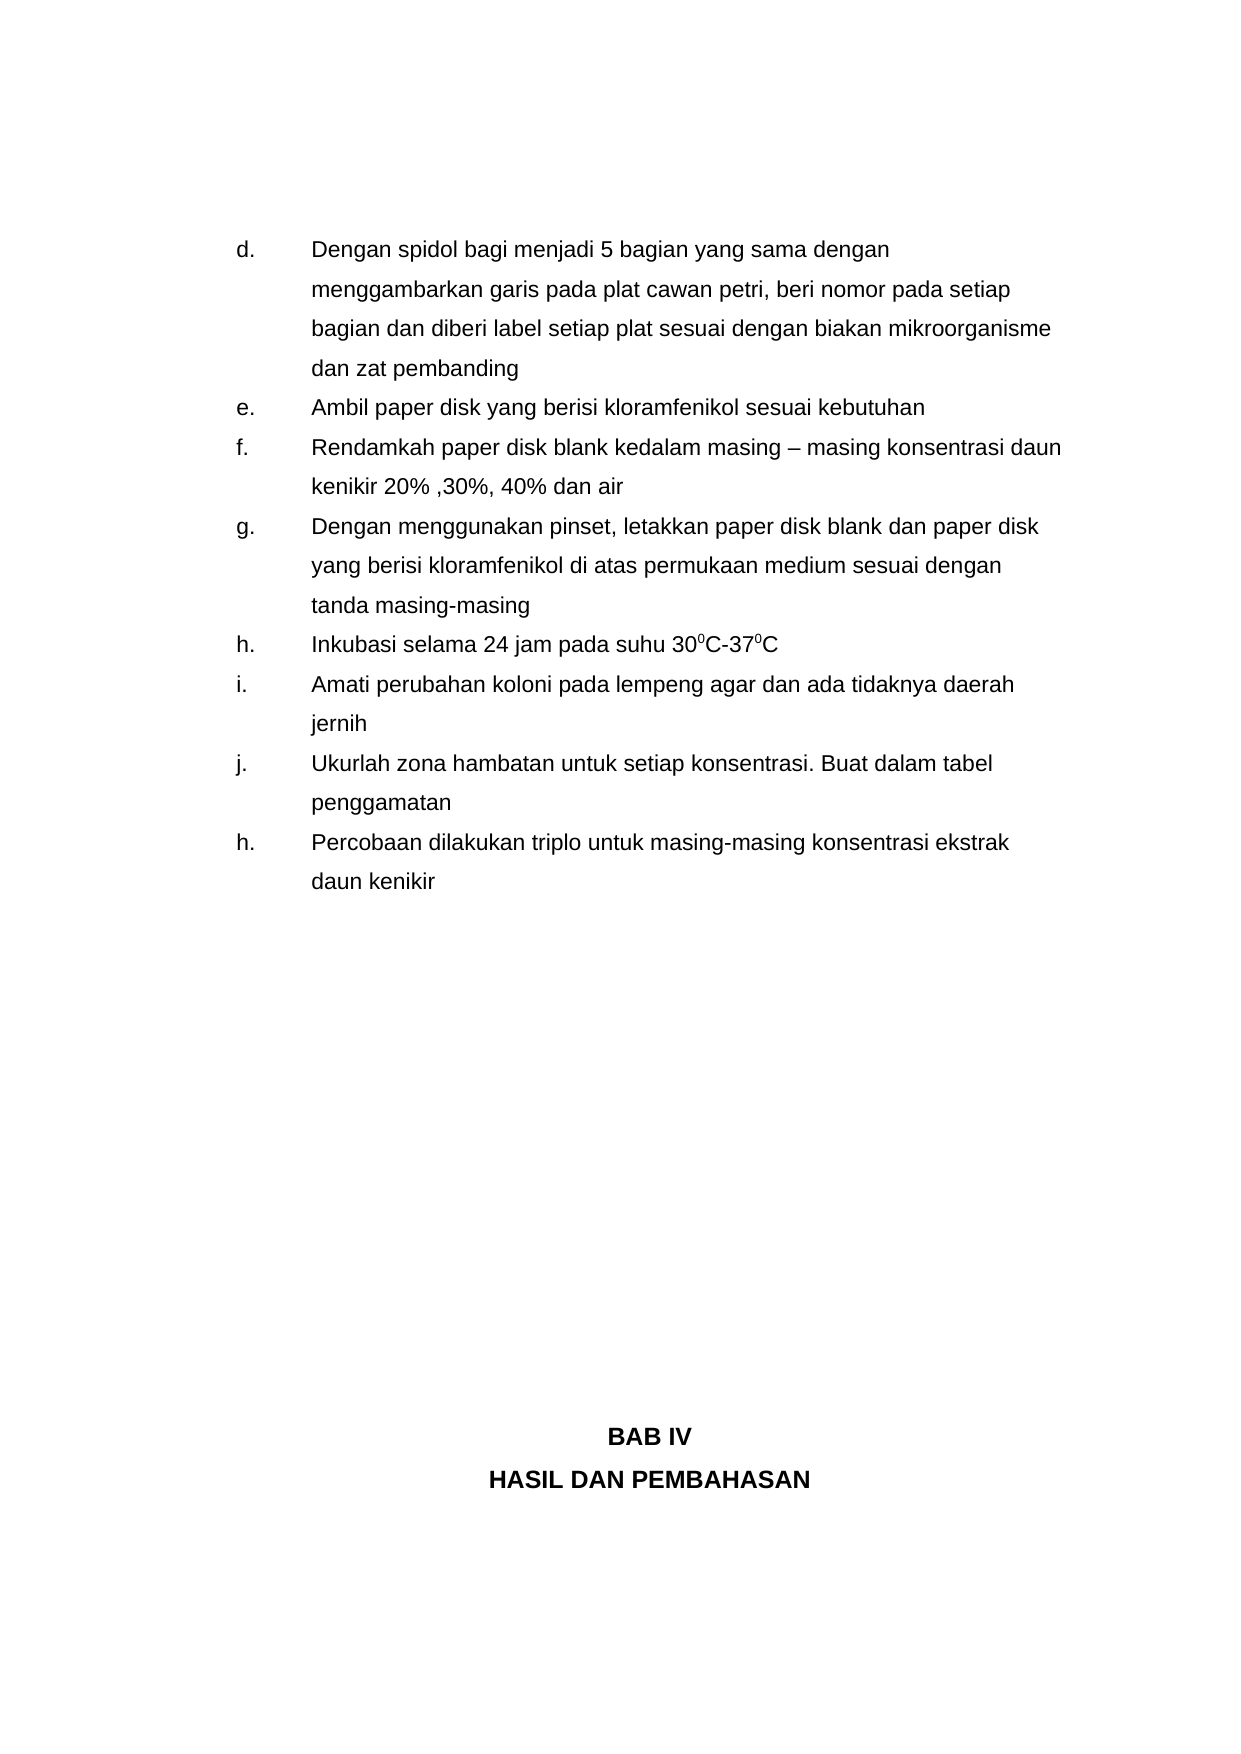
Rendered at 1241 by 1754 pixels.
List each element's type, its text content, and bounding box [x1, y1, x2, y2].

text h. Percobaan dilakukan triplo untuk masing-masing konsentrasi ekstrak daun kenikir [236, 828, 1063, 894]
text i. Amati perubahan koloni pada lempeng agar dan ada tidaknya daerah jernih [236, 671, 1063, 736]
text j. Ukurlah zona hambatan untuk setiap konsentrasi. Buat dalam tabel penggamatan [236, 749, 1063, 815]
text e. Ambil paper disk yang berisi kloramfenikol sesuai kebutuhan [236, 394, 1063, 421]
text g. Dengan menggunakan pinset, letakkan paper disk blank dan paper disk yang berisi kloramfenikol di atas permukaan medium sesuai dengan tanda masing-masing [236, 513, 1063, 618]
text d. Dengan spidol bagi menjadi 5 bagian yang sama dengan menggambarkan garis pada plat cawan petri, beri nomor pada setiap bagian dan diberi label setiap plat sesuai dengan biakan mikroorganisme dan zat pembanding [236, 236, 1063, 381]
text f. Rendamkah paper disk blank kedalam masing – masing konsentrasi daun kenikir 20% ,30%, 40% dan air [236, 434, 1063, 499]
text HASIL DAN PEMBAHASAN [236, 1465, 1063, 1494]
text h. Inkubasi selama 24 jam pada suhu 300C-370C [236, 631, 1063, 657]
text BAB IV [236, 1422, 1063, 1451]
